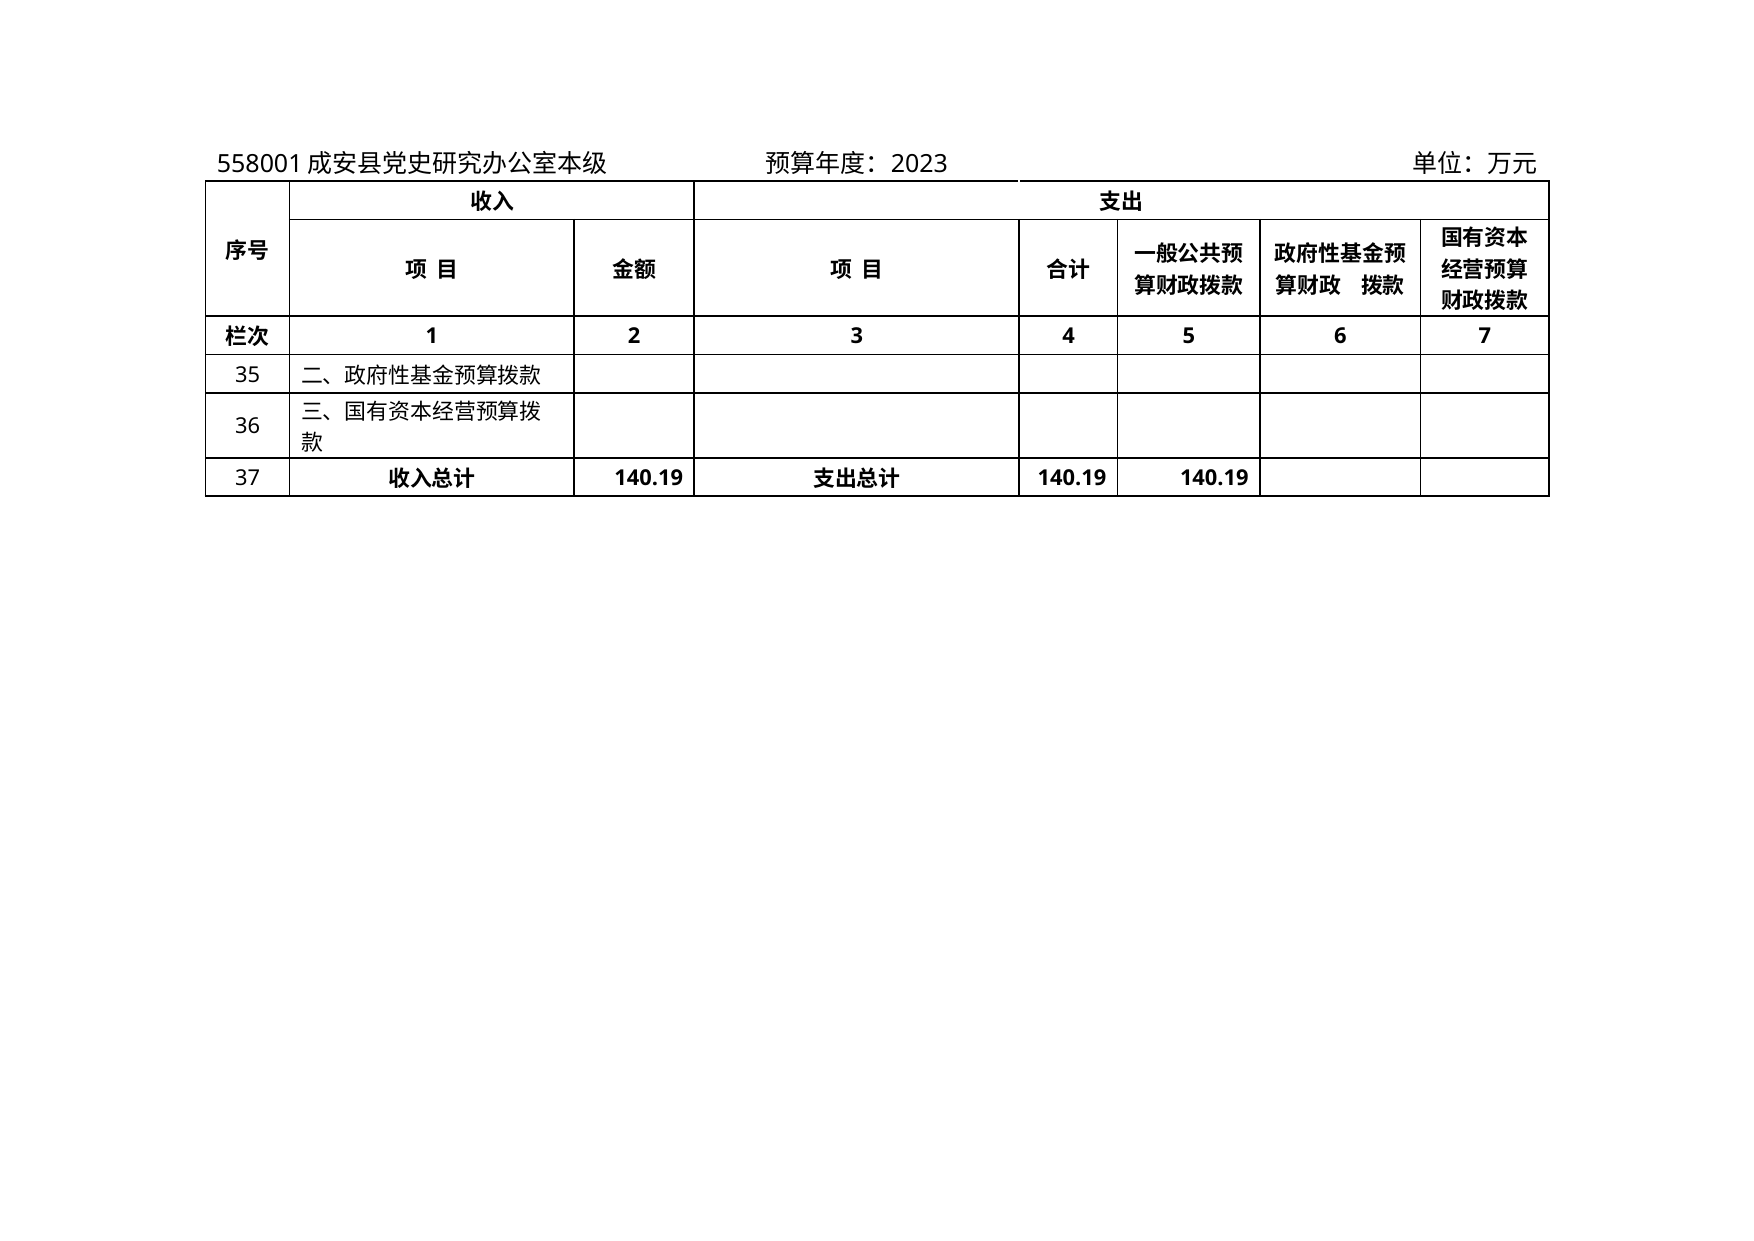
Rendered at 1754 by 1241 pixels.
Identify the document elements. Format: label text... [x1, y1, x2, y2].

table_cell 二、政府性基金预算拨款 [290, 355, 573, 392]
table_cell 4 [1020, 317, 1117, 354]
table_header 单位：万元 [1020, 143, 1548, 180]
table_cell [1261, 459, 1420, 495]
table_cell 一般公共预算财政拨款 [1118, 220, 1259, 315]
table_cell [1118, 355, 1259, 392]
table_cell 支出 [695, 182, 1548, 219]
table_cell 栏次 [206, 317, 289, 354]
table_cell [1020, 394, 1117, 457]
table_cell 序号 [206, 182, 289, 315]
table_cell 支出总计 [695, 459, 1018, 495]
table_cell 140.19 [575, 459, 693, 495]
table_cell [1421, 459, 1548, 495]
table_cell [575, 394, 693, 457]
table_cell 项 目 [695, 220, 1018, 315]
table_cell 政府性基金预算财政 拨款 [1261, 220, 1420, 315]
table_header 预算年度：2023 [695, 143, 1018, 180]
table_cell 3 [695, 317, 1018, 354]
table_cell 三、国有资本经营预算拨款 [290, 394, 573, 457]
table_header 558001成安县党史研究办公室本级 [206, 143, 693, 180]
table_cell [695, 355, 1018, 392]
table_cell [1020, 355, 1117, 392]
table_cell 金额 [575, 220, 693, 315]
table_cell 国有资本经营预算财政拨款 [1421, 220, 1548, 315]
table_cell 37 [206, 459, 289, 495]
table_cell 收入 [290, 182, 693, 219]
table_cell [1261, 355, 1420, 392]
table_cell 5 [1118, 317, 1259, 354]
table_cell [695, 394, 1018, 457]
table_cell 合计 [1020, 220, 1117, 315]
table_cell 7 [1421, 317, 1548, 354]
table_cell 36 [206, 394, 289, 457]
table_cell 6 [1261, 317, 1420, 354]
table_cell 140.19 [1118, 459, 1259, 495]
table_cell 140.19 [1020, 459, 1117, 495]
table_cell [575, 355, 693, 392]
table_cell 项 目 [290, 220, 573, 315]
table_cell 1 [290, 317, 573, 354]
table_cell [1261, 394, 1420, 457]
table_cell [1421, 355, 1548, 392]
table_cell 2 [575, 317, 693, 354]
table_cell [1421, 394, 1548, 457]
table_cell 35 [206, 355, 289, 392]
table_cell 收入总计 [290, 459, 573, 495]
table_cell [1118, 394, 1259, 457]
